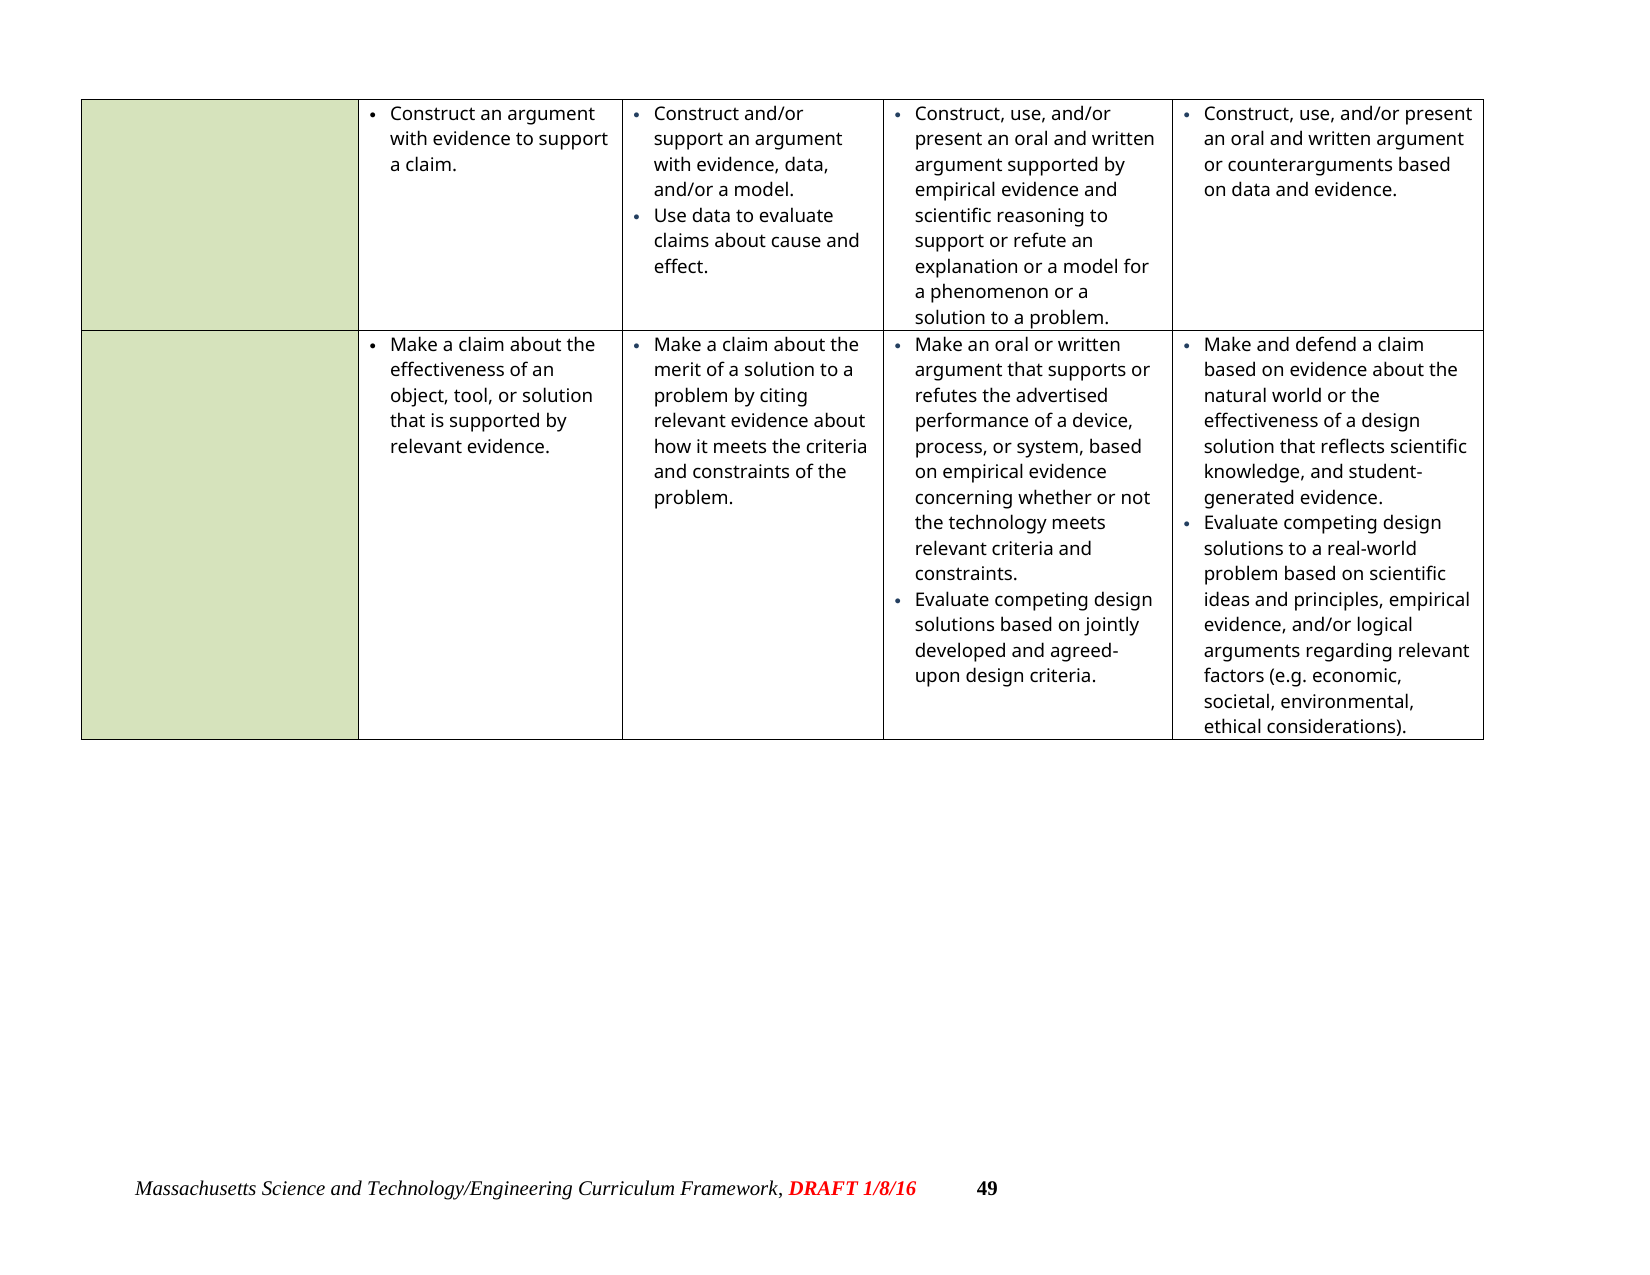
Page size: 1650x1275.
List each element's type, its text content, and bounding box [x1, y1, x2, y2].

table_cell Make a claim about the merit of a solution to a problem by citing relevant evidence about how it meets the criteria and constraints of the problem. [623, 331, 883, 739]
table_cell Make a claim about the effectiveness of an object, tool, or solution that is supported by relevant evidence. [359, 331, 622, 739]
table_cell Construct an argument with evidence to support a claim. [359, 100, 622, 330]
table_cell Construct and/or support an argument with evidence, data, and/or a model. Use data to evaluate claims about cause and effect. [623, 100, 883, 330]
table_cell [82, 331, 358, 739]
table_cell Make an oral or written argument that supports or refutes the advertised performance of a device, process, or system, based on empirical evidence concerning whether or not the technology meets relevant criteria and constraints. Evaluate competing design solutions based on jointly developed and agreed-upon design criteria. [884, 331, 1172, 739]
table_cell Construct, use, and/or present an oral and written argument supported by empirical evidence and scientific reasoning to support or refute an explanation or a model for a phenomenon or a solution to a problem. [884, 100, 1172, 330]
table_cell Make and defend a claim based on evidence about the natural world or the effectiveness of a design solution that reflects scientific knowledge, and student-generated evidence. Evaluate competing design solutions to a real-world problem based on scientific ideas and principles, empirical evidence, and/or logical arguments regarding relevant factors (e.g. economic, societal, environmental, ethical considerations). [1173, 331, 1483, 739]
table_cell Construct, use, and/or present an oral and written argument or counterarguments based on data and evidence. [1173, 100, 1483, 330]
